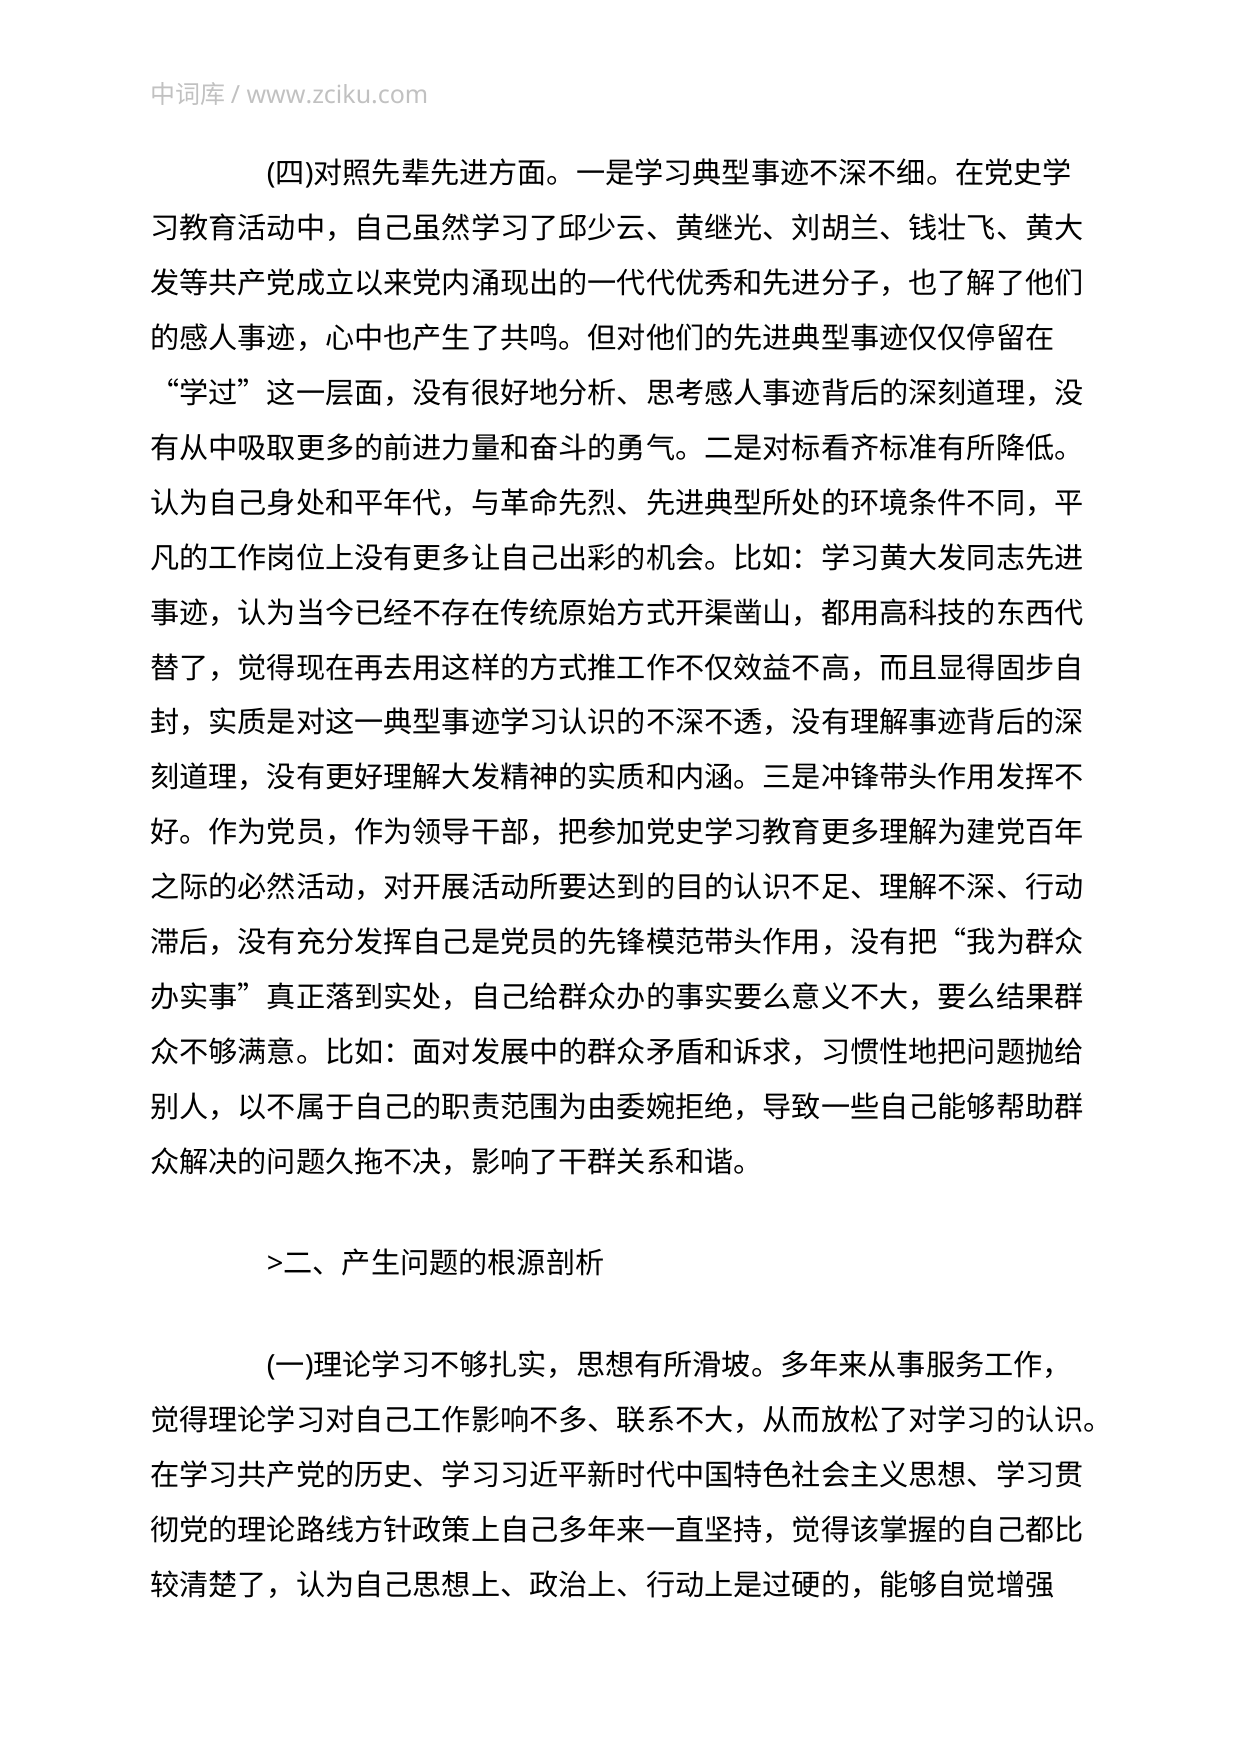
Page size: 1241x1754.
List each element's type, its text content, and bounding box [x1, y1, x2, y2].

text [150, 1342, 1090, 1604]
text >二、产生问题的根源剖析 [150, 1240, 1090, 1282]
text (四)对照先辈先进方面。一是学习典型事迹不深不细。在党史学习教育活动中，自己虽然学习了邱少云、黄继光、刘胡兰、钱壮飞、黄大发等共产党成立以来党内涌现出的一代代优秀和先进分子，也了解了他们的感人事迹，心中也产生了共鸣。但对他们的先进典型事迹仅仅停留在“学过”这一层面，没有很好地分析、思考感人事迹背后的深刻道理，没有从中吸取更多的前进力量和奋斗的勇气。二是对标看齐标准有所降低。认为自己身处和平年代，与革命先烈、先进典型所处的环境条件不同，平凡的工作岗位上没有更多让自己出彩的机会。比如：学习黄大发同志先进事迹，认为当今已经不存在传统原始方式开渠凿山，都用高科技的东西代替了，觉得现在再去用这样的方式推工作不仅效益不高，而且显得固步自封，实质是对这一典型事迹学习认识的不深不透，没有理解事迹背后的深刻道理，没有更好理解大发精神的实质和内涵。三是冲锋带头作用发挥不好。作为党员，作为领导干部，把参加党史学习教育更多理解为建党百年之际的必然活动，对开展活动所要达到的目的认识不足、理解不深、行动滞后，没有充分发挥自己是党员的先锋模范带头作用，没有把“我为群众办实事”真正落到实处，自己给群众办的事实要么意义不大，要么结果群众不够满意。比如：面对发展中的群众矛盾和诉求，习惯性地把问题抛给别人，以不属于自己的职责范围为由委婉拒绝，导致一些自己能够帮助群众解决的问题久拖不决，影响了干群关系和谐。 [150, 150, 1090, 1181]
